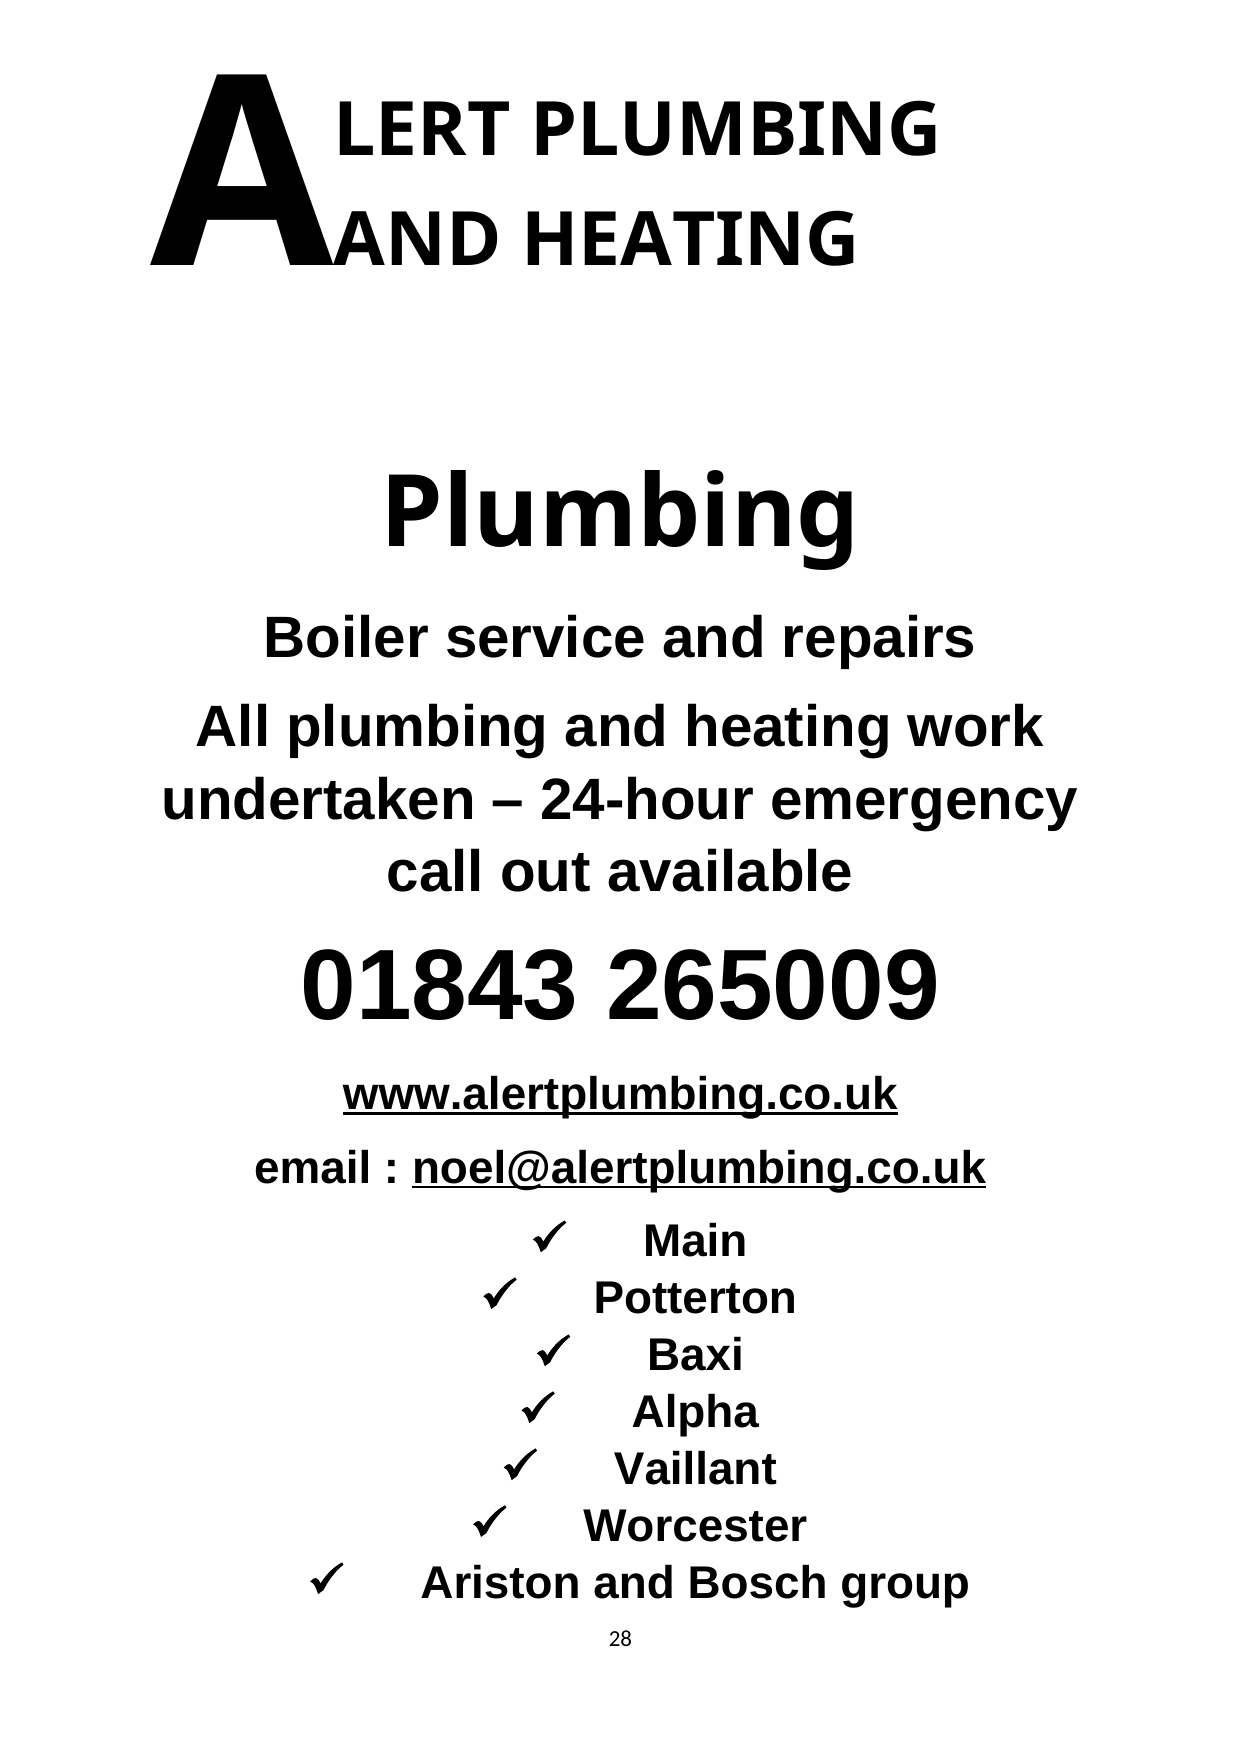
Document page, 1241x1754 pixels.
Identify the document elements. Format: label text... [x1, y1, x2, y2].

list Vaillant [187, 1442, 1090, 1494]
list Potterton [187, 1271, 1090, 1324]
list Baxi [187, 1328, 1090, 1381]
list Worcester [187, 1499, 1090, 1552]
text LERT PLUMBING AND HEATING [150, 75, 1090, 287]
text Boiler service and repairs [150, 603, 1090, 670]
text email : noel@alertplumbing.co.uk [150, 1140, 1090, 1193]
text www.alertplumbing.co.uk [150, 1067, 1090, 1119]
text Plumbing [150, 439, 1090, 576]
text 01843 265009 [150, 926, 1090, 1041]
text All plumbing and heating work undertaken – 24-hour emergency call out available [150, 692, 1090, 904]
list Ariston and Bosch group [187, 1556, 1090, 1608]
list Main [187, 1214, 1090, 1267]
list Alpha [187, 1385, 1090, 1438]
